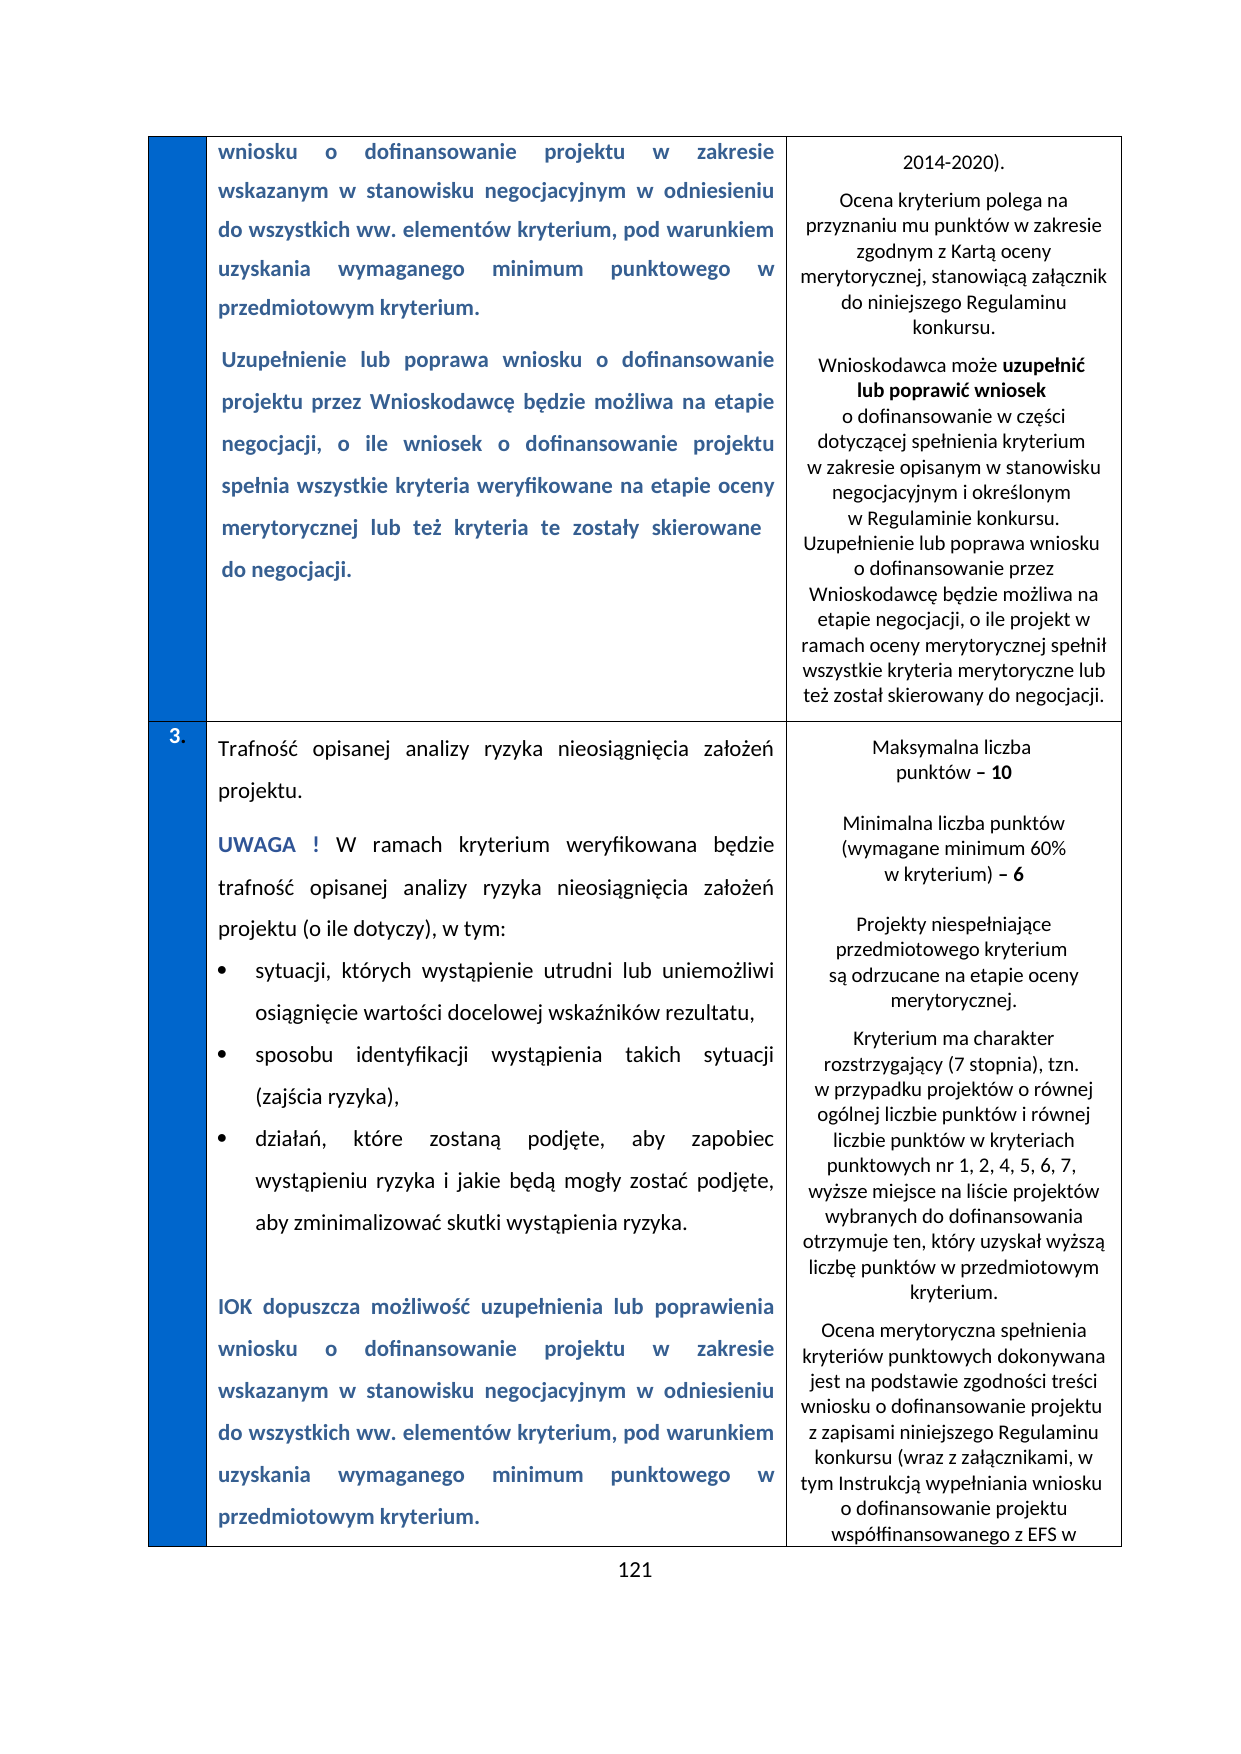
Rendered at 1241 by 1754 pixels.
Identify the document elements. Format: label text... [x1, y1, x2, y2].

table_cell 2. [149, 137, 206, 721]
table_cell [787, 137, 1121, 721]
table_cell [207, 137, 786, 721]
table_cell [787, 722, 1121, 1546]
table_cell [207, 722, 786, 1546]
table_cell 3. [149, 722, 206, 1546]
